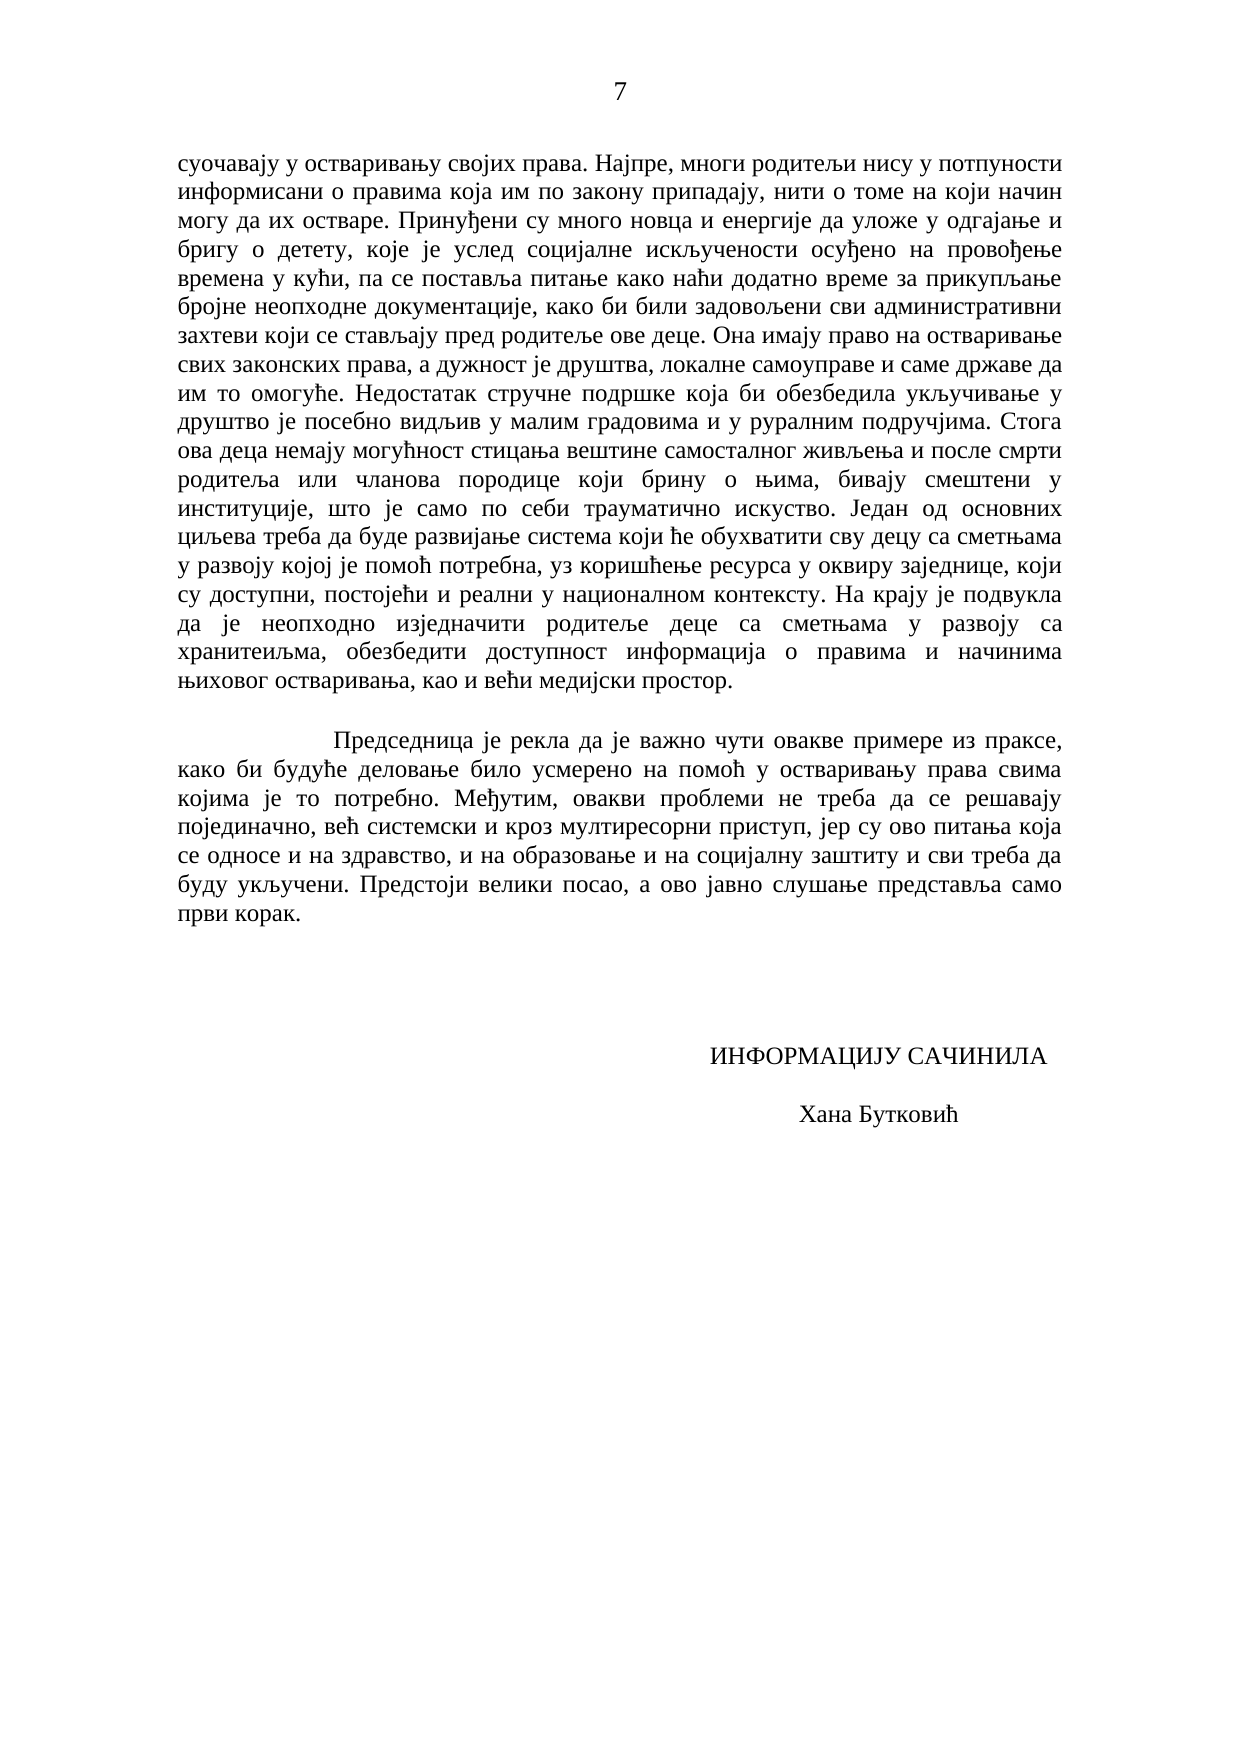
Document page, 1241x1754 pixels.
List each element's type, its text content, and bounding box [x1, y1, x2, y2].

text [177, 148, 1063, 694]
text ИНФОРМАЦИЈУ САЧИНИЛА [177, 1041, 1063, 1070]
text Хана Бутковић [177, 1099, 1063, 1128]
text Председница је рекла да је важно чути овакве примере из праксе, како би будуће деловање било усмерено на помоћ у остваривању права свима којима је то потребно. Међутим, овакви проблеми не треба да се решавају појединачно, већ системски и кроз мултиресорни приступ, јер су ово питања која се односе и на здравство, и на образовање и на социјалну заштиту и сви треба да буду укључени. Предстоји велики посао, а ово јавно слушање представља само први корак. [177, 725, 1063, 926]
